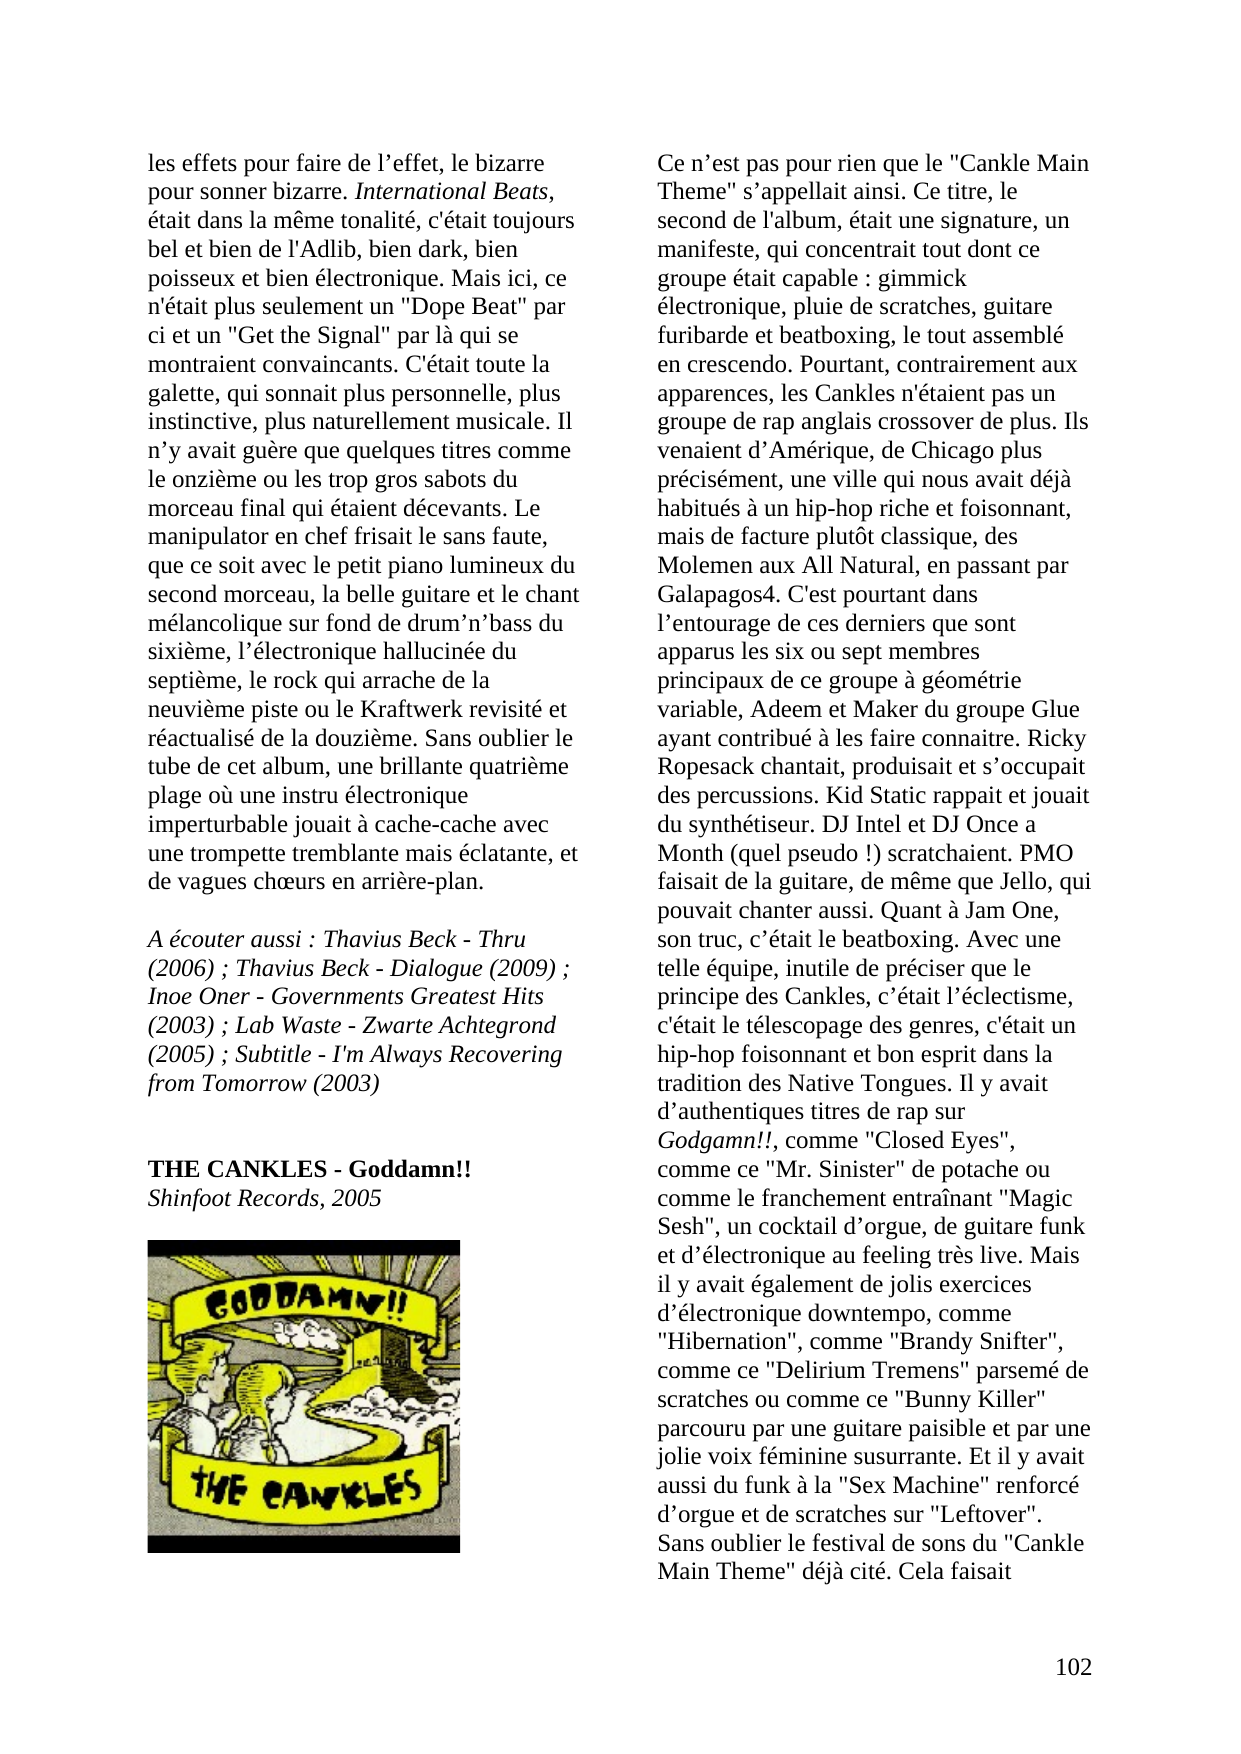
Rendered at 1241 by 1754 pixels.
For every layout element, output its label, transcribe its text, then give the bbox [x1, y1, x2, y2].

text Shinfoot Records, 2005 [148, 1183, 583, 1211]
text A écouter aussi : Thavius Beck - Thru (2006) ; Thavius Beck - Dialogue (2009) ; Inoe Oner - Governments Greatest Hits (2003) ; Lab Waste - Zwarte Achtegrond (2005) ; Subtitle - I'm Always Recovering from Tomorrow (2003) [148, 924, 583, 1096]
picture [147, 1240, 461, 1553]
subtitle THE CANKLES - Goddamn!! [148, 1154, 583, 1183]
